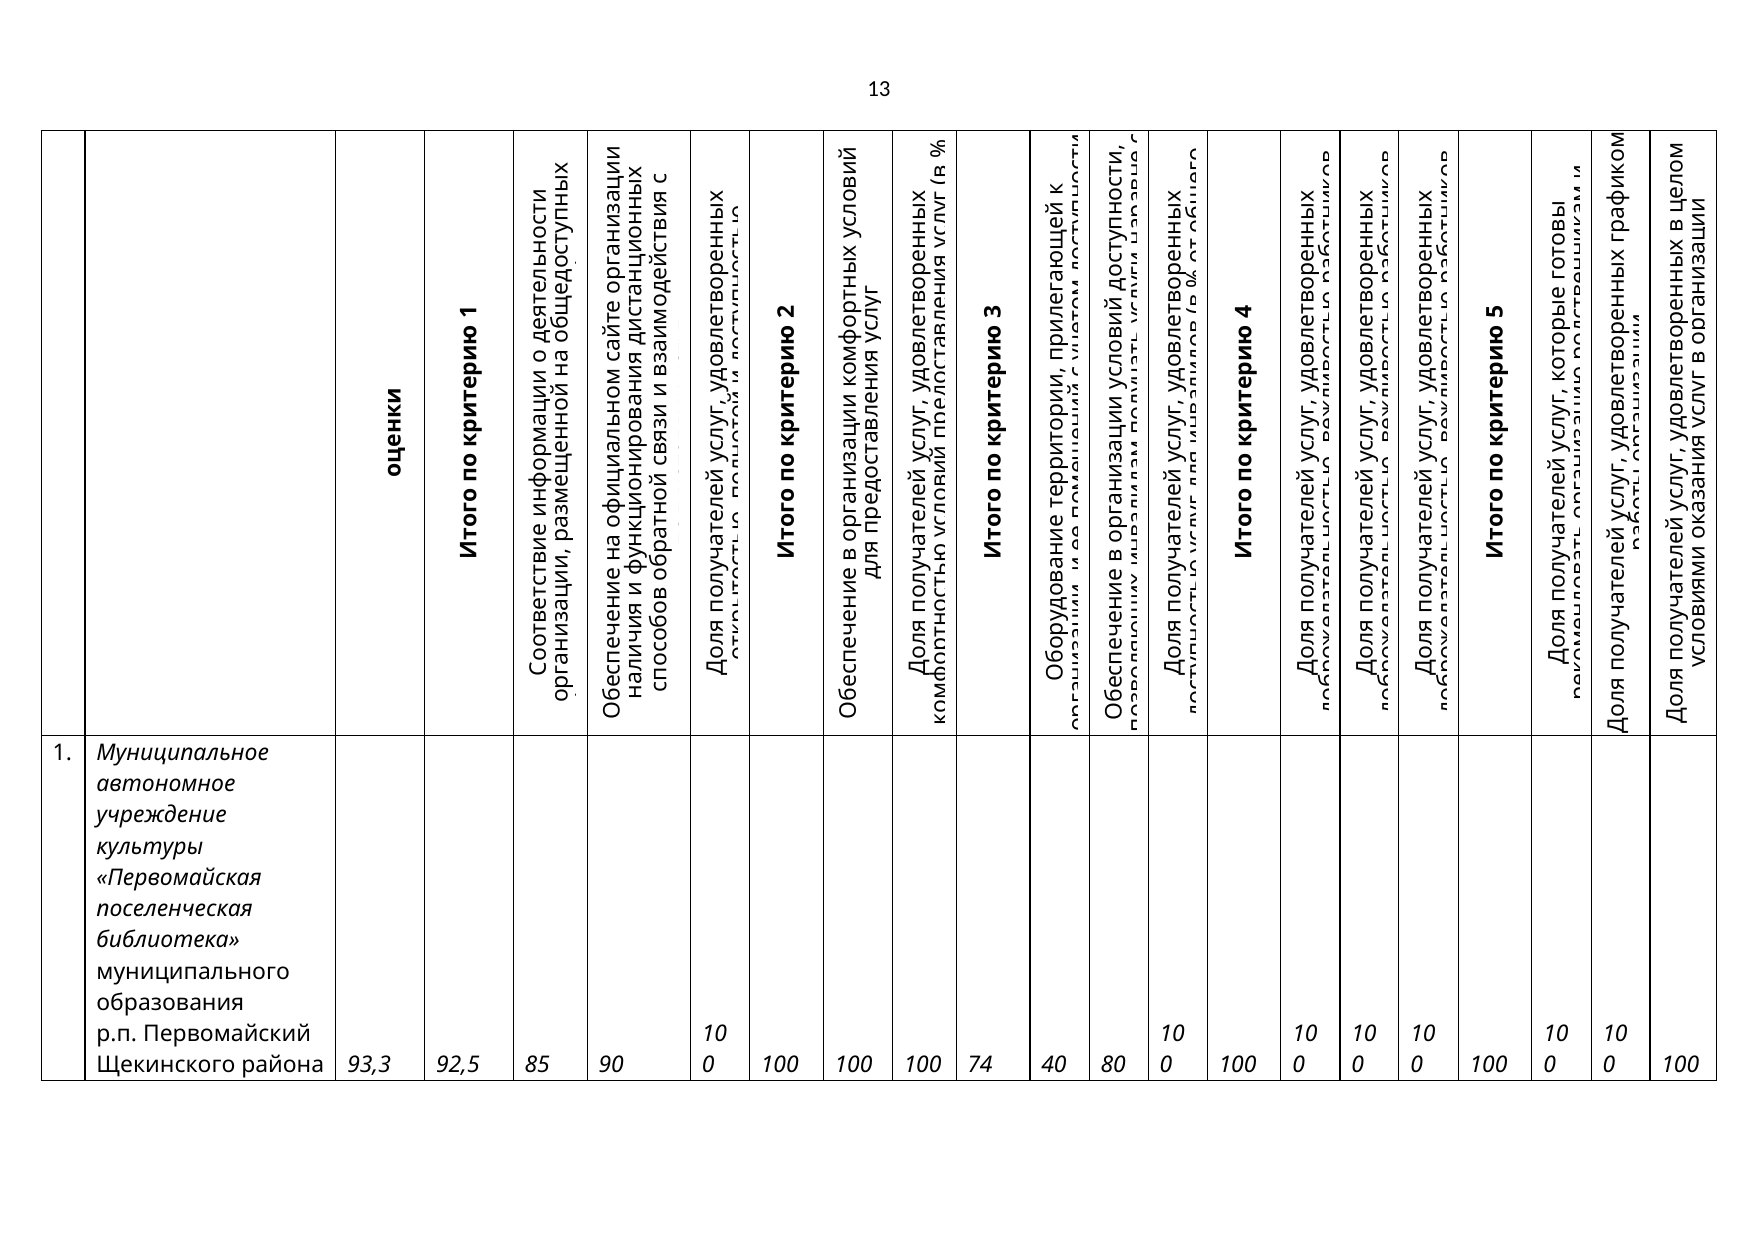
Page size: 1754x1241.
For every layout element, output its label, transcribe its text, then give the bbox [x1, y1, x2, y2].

table_cell Итого по критерию 3 [957, 131, 1029, 735]
table_cell 85 [514, 736, 587, 1079]
table_cell Доля получателей услуг, удовлетворенных комфортностью условий предоставления услуг (в % от общего числа опрошенных получателей услуг) [893, 131, 956, 735]
table_cell Итого по критерию 4 [1208, 131, 1280, 735]
table_cell Соответствие информации о деятельности организации, размещенной на общедоступных информационных ресурсах, перечню информации и требованиям к ней, установленным нормативными правовыми актами [514, 131, 587, 735]
table_cell 100 [750, 736, 823, 1079]
table_cell 100 [1341, 736, 1398, 1079]
table_cell Доля получателей услуг, удовлетворенных доброжелательностью, вежливостью работников организации социальной сферы, обеспечивающих непосредственное оказание услуги при обращении в организацию социальной сферы (в % от общего числа опрошенных получателей услуг). [1341, 131, 1398, 735]
table_cell [42, 736, 84, 1079]
table_cell 80 [1090, 736, 1148, 1079]
table_cell 100 [1592, 736, 1649, 1079]
table_cell 93,3 [336, 736, 424, 1079]
table_cell Доля получателей услуг, удовлетворенных открытостью, полнотой и доступностью информации о деятельности организации, размещенной на информационных стендах, на сайте в информационно-телекоммуникационной сети «Интернет» (в % от общего числа опрошенных получателей услуг) [691, 131, 749, 735]
table_cell 74 [957, 736, 1029, 1079]
table_cell Доля получателей услуг, удовлетворенных доступностью услуг для инвалидов (в % от общего числа опрошенных получателей услуг – инвалидов) [1149, 131, 1207, 735]
table_cell 100 [1281, 736, 1339, 1079]
table_cell Обеспечение в организации условий доступности, позволяющих инвалидам получать услуги наравне с другими [1090, 131, 1148, 735]
table_cell 100 [1651, 736, 1716, 1079]
table_cell Муниципальное автономное учреждение культуры «Первомайская поселенческая библиотека» муниципального образования р.п. Первомайский Щекинского района [86, 736, 335, 1079]
table_cell 100 [1459, 736, 1531, 1079]
table_cell Обеспечение на официальном сайте организации наличия и функционирования дистанционных способов обратной связи и взаимодействия с получателями услуг [588, 131, 690, 735]
table_cell 100 [893, 736, 956, 1079]
table_cell Оборудование территории, прилегающей к организации, и ее помещений с учетом доступности для инвалидов [1031, 131, 1089, 735]
table_cell 100 [1208, 736, 1280, 1079]
table_cell 90 [588, 736, 690, 1079]
table_cell 100 [1399, 736, 1458, 1079]
table_cell Доля получателей услуг, удовлетворенных в целом условиями оказания услуг в организации [1651, 131, 1716, 735]
table_cell Доля получателей услуг, удовлетворенных графиком работы организации [1592, 131, 1649, 735]
table_cell 40 [1031, 736, 1089, 1079]
table_cell Итого по критерию 5 [1459, 131, 1531, 735]
table_cell Итого по критерию 1 [425, 131, 513, 735]
table_cell 100 [1532, 736, 1591, 1079]
table_cell 100 [1149, 736, 1207, 1079]
table_cell Доля получателей услуг, удовлетворенных доброжелательностью, вежливостью работников организации социальной сферы, обеспечивающих первичный контакт и информирование получателя услуги при непосредственном обращении в организацию социальной сферы (в % от общего числа опрошенных получателей услуг). [1281, 131, 1339, 735]
table_cell Доля получателей услуг, удовлетворенных доброжелательностью, вежливостью работников организации социальной сферы при использовании дистанционных форм взаимодействия (в % от общего числа опрошенных получателей услуг) [1399, 131, 1458, 735]
table_cell Итого по критерию 2 [750, 131, 823, 735]
table_cell Доля получателей услуг, которые готовы рекомендовать организацию родственникам и знакомым [1532, 131, 1591, 735]
table_cell 100 [691, 736, 749, 1079]
table_cell Обеспечение в организации комфортных условий для предоставления услуг [824, 131, 892, 735]
table_cell 100 [824, 736, 892, 1079]
table_cell 92,5 [425, 736, 513, 1079]
